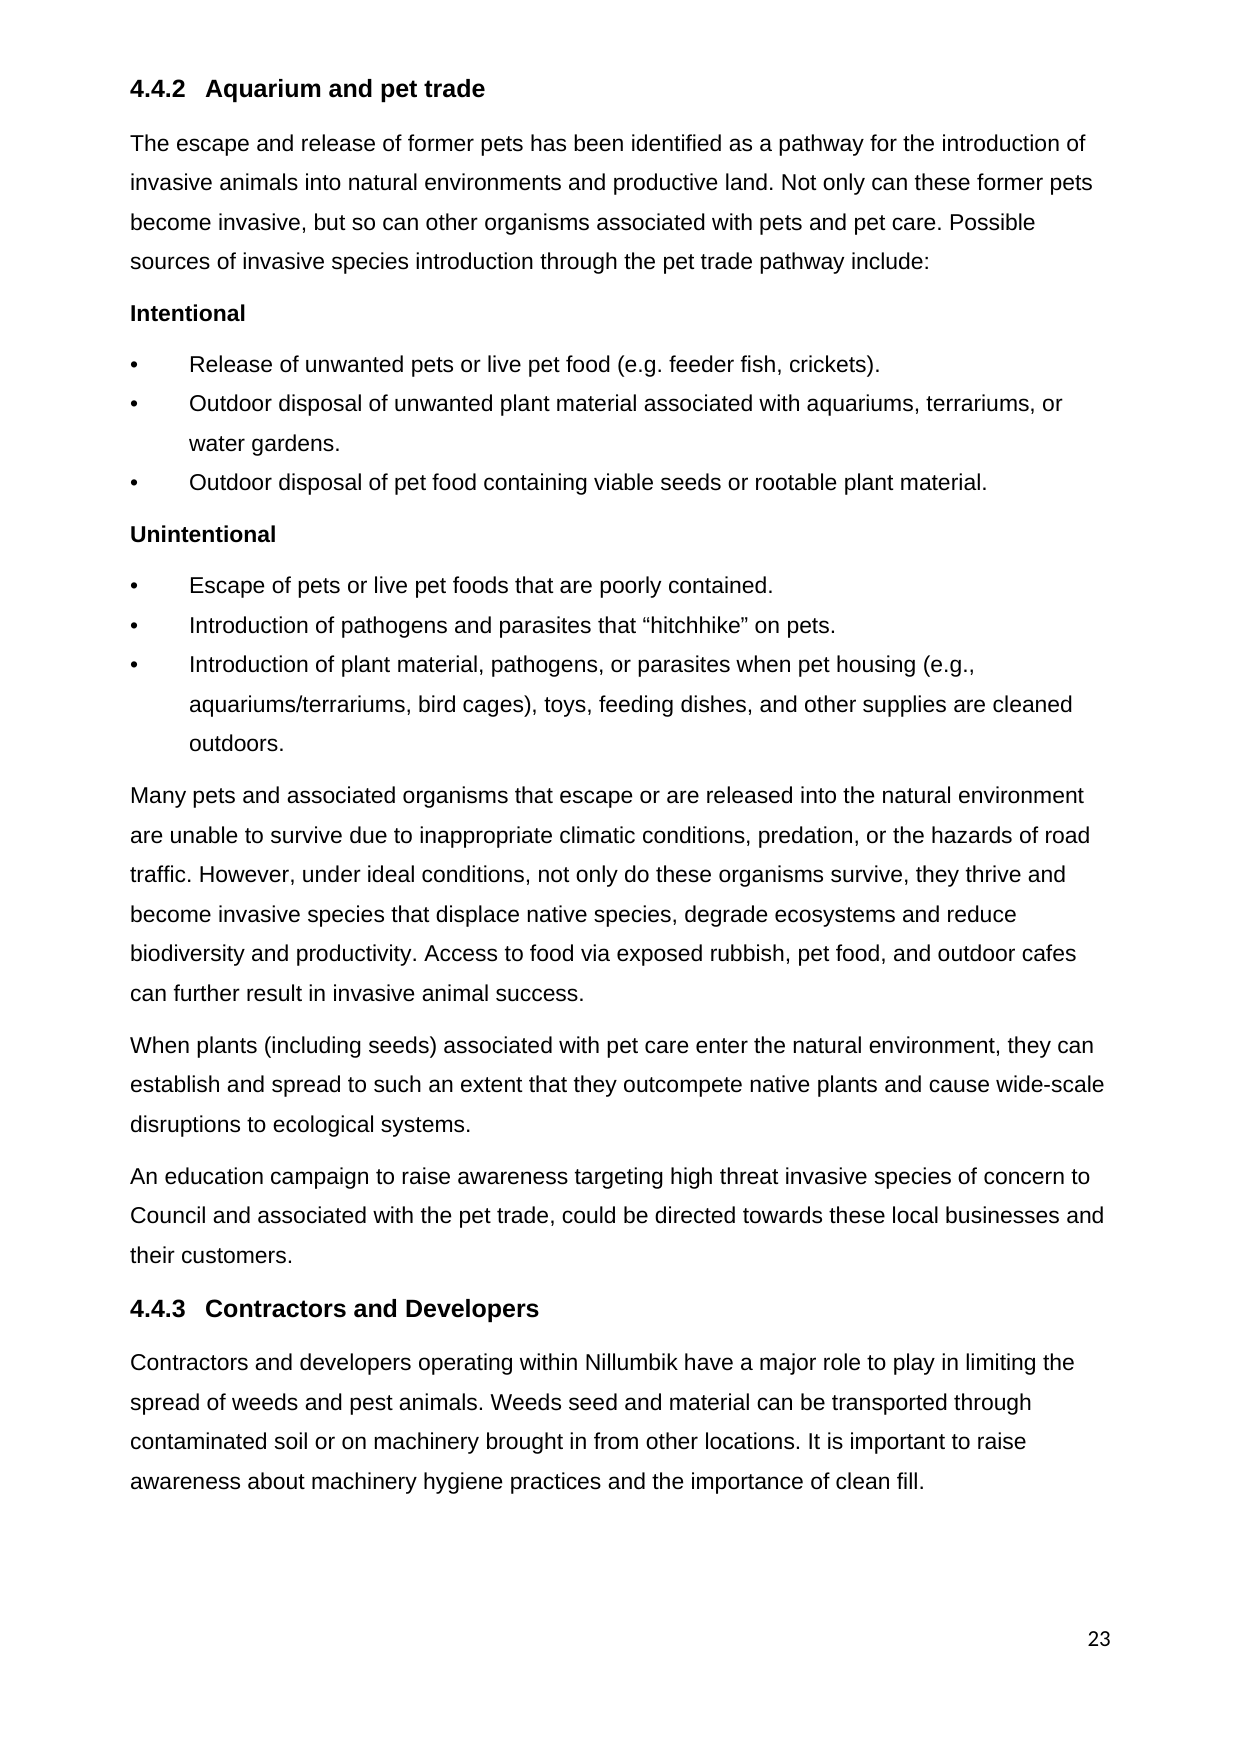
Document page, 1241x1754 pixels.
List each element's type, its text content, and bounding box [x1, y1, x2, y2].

text Contractors and developers operating within Nillumbik have a major role to play in limiting the spread of weeds and pest animals. Weeds seed and material can be transported through contaminated soil or on machinery brought in from other locations. It is important to raise awareness about machinery hygiene practices and the importance of clean fill. [130, 1349, 1110, 1494]
text Many pets and associated organisms that escape or are released into the natural environment are unable to survive due to inappropriate climatic conditions, predation, or the hazards of road traffic. However, under ideal conditions, not only do these organisms survive, they thrive and become invasive species that displace native species, degrade ecosystems and reduce biodiversity and productivity. Access to food via exposed rubbish, pet food, and outdoor cafes can further result in invasive animal success. [130, 782, 1110, 1006]
text The escape and release of former pets has been identified as a pathway for the introduction of invasive animals into natural environments and productive land. Not only can these former pets become invasive, but so can other organisms associated with pets and pet care. Possible sources of invasive species introduction through the pet trade pathway include: [130, 129, 1110, 274]
list Escape of pets or live pet foods that are poorly contained. [130, 572, 1110, 599]
list Release of unwanted pets or live pet food (e.g. feeder fish, crickets). [130, 351, 1110, 377]
subtitle Contractors and Developers [130, 1293, 1110, 1322]
list Introduction of pathogens and parasites that “hitchhike” on pets. [130, 612, 1110, 638]
text Unintentional [130, 521, 1110, 548]
list Introduction of plant material, pathogens, or parasites when pet housing (e.g., aquariums/terrariums, bird cages), toys, feeding dishes, and other supplies are cleaned outdoors. [130, 651, 1110, 757]
list Outdoor disposal of unwanted plant material associated with aquariums, terrariums, or water gardens. [130, 390, 1110, 456]
text Intentional [130, 300, 1110, 326]
subtitle Aquarium and pet trade [130, 74, 1110, 103]
text An education campaign to raise awareness targeting high threat invasive species of concern to Council and associated with the pet trade, could be directed towards these local businesses and their customers. [130, 1163, 1110, 1268]
text When plants (including seeds) associated with pet care enter the natural environment, they can establish and spread to such an extent that they outcompete native plants and cause wide-scale disruptions to ecological systems. [130, 1032, 1110, 1137]
list Outdoor disposal of pet food containing viable seeds or rootable plant material. [130, 469, 1110, 496]
